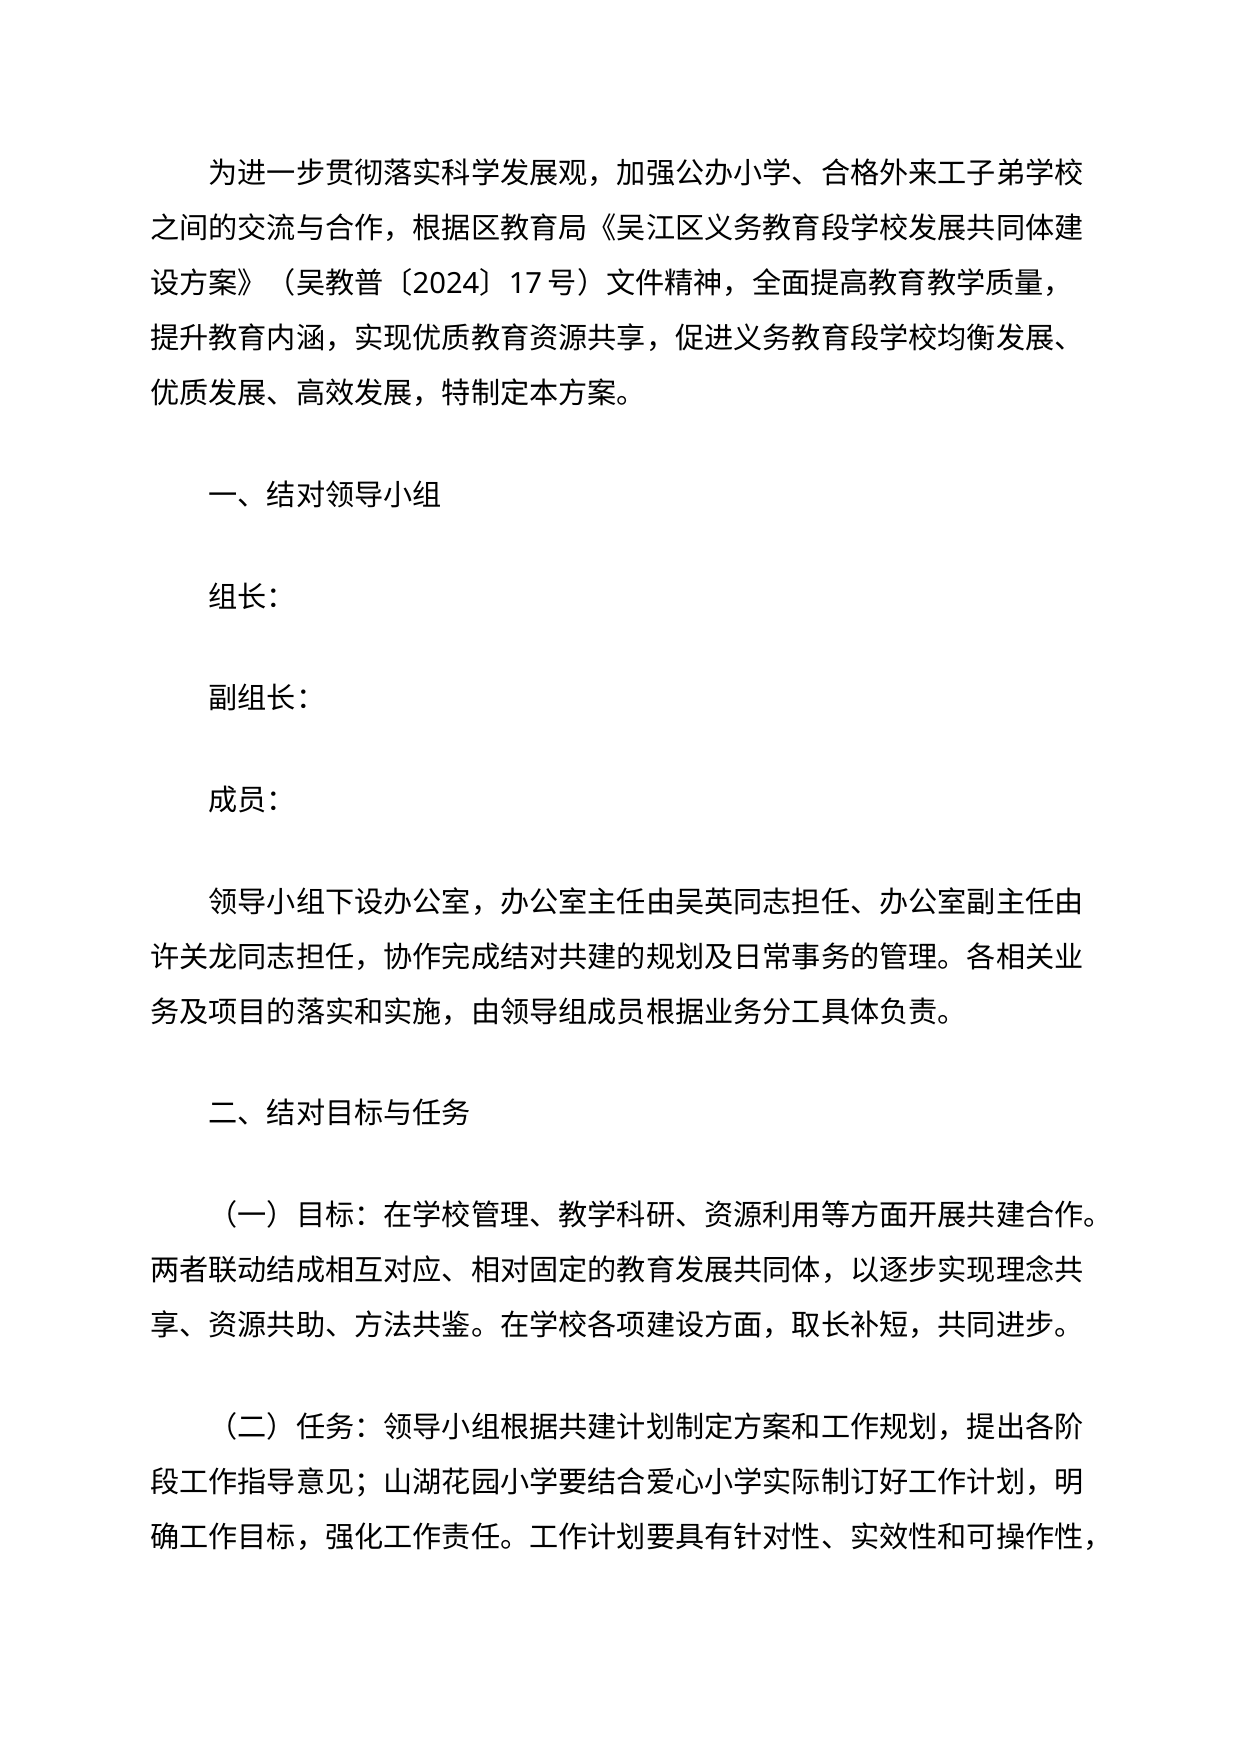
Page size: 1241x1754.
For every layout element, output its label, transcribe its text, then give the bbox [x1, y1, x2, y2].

text （一）目标：在学校管理、教学科研、资源利用等方面开展共建合作。两者联动结成相互对应、相对固定的教育发展共同体，以逐步实现理念共享、资源共助、方法共鉴。在学校各项建设方面，取长补短，共同进步。 [150, 1192, 1090, 1344]
text 为进一步贯彻落实科学发展观，加强公办小学、合格外来工子弟学校之间的交流与合作，根据区教育局《吴江区义务教育段学校发展共同体建设方案》（吴教普〔2024〕17号）文件精神，全面提高教育教学质量，提升教育内涵，实现优质教育资源共享，促进义务教育段学校均衡发展、优质发展、高效发展，特制定本方案。 [150, 150, 1090, 412]
text 成员： [150, 777, 1090, 819]
text 副组长： [150, 675, 1090, 717]
text 一、结对领导小组 [150, 471, 1090, 514]
text 组长： [150, 573, 1090, 616]
text 领导小组下设办公室，办公室主任由吴英同志担任、办公室副主任由许关龙同志担任，协作完成结对共建的规划及日常事务的管理。各相关业务及项目的落实和实施，由领导组成员根据业务分工具体负责。 [150, 878, 1090, 1031]
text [150, 1403, 1090, 1556]
text 二、结对目标与任务 [150, 1090, 1090, 1132]
